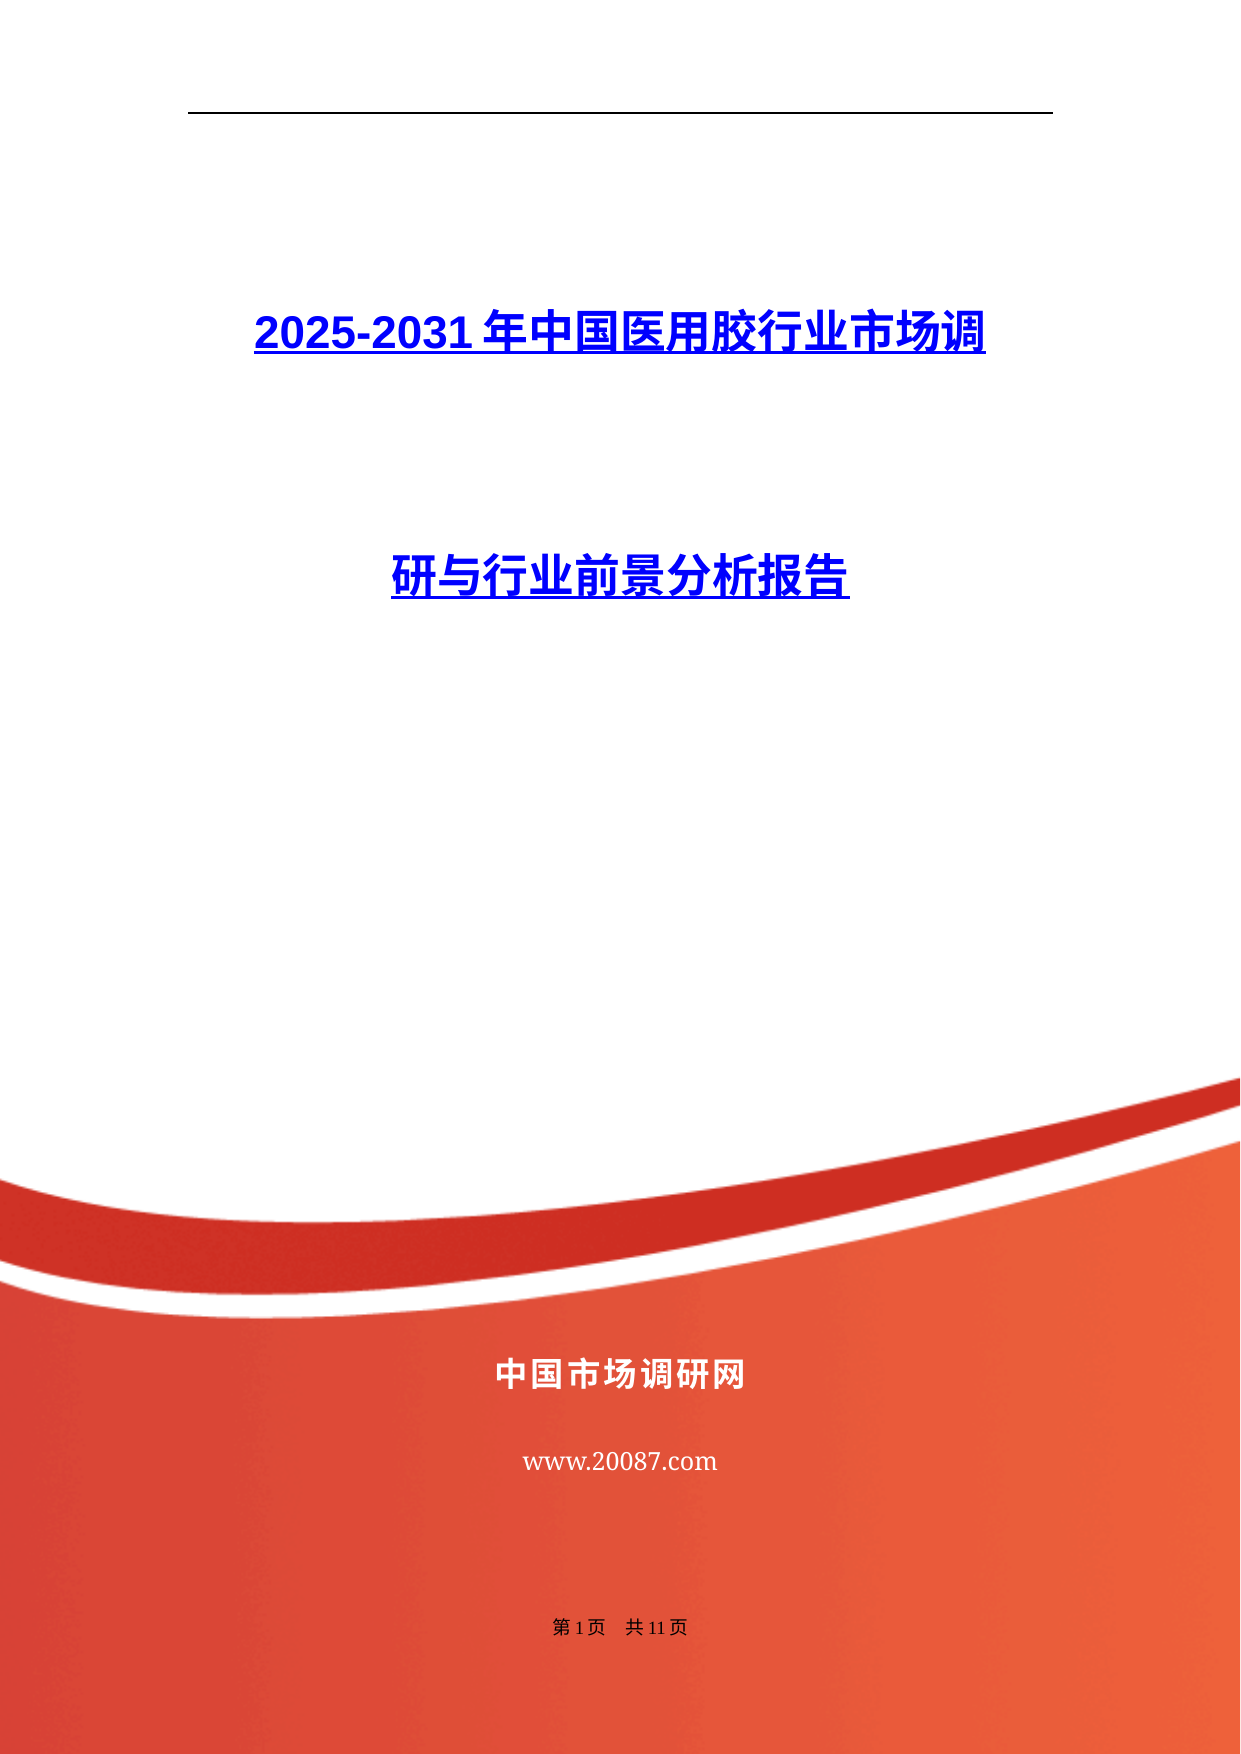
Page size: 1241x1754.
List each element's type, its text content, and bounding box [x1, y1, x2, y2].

subtitle 中国市场调研网 [187, 1339, 1053, 1404]
picture [0, 1006, 1241, 1754]
table_header 2025-2031年中国医用胶行业市场调研与行业前景分析报告 [188, 207, 1053, 773]
text www.20087.com [187, 1428, 1053, 1493]
